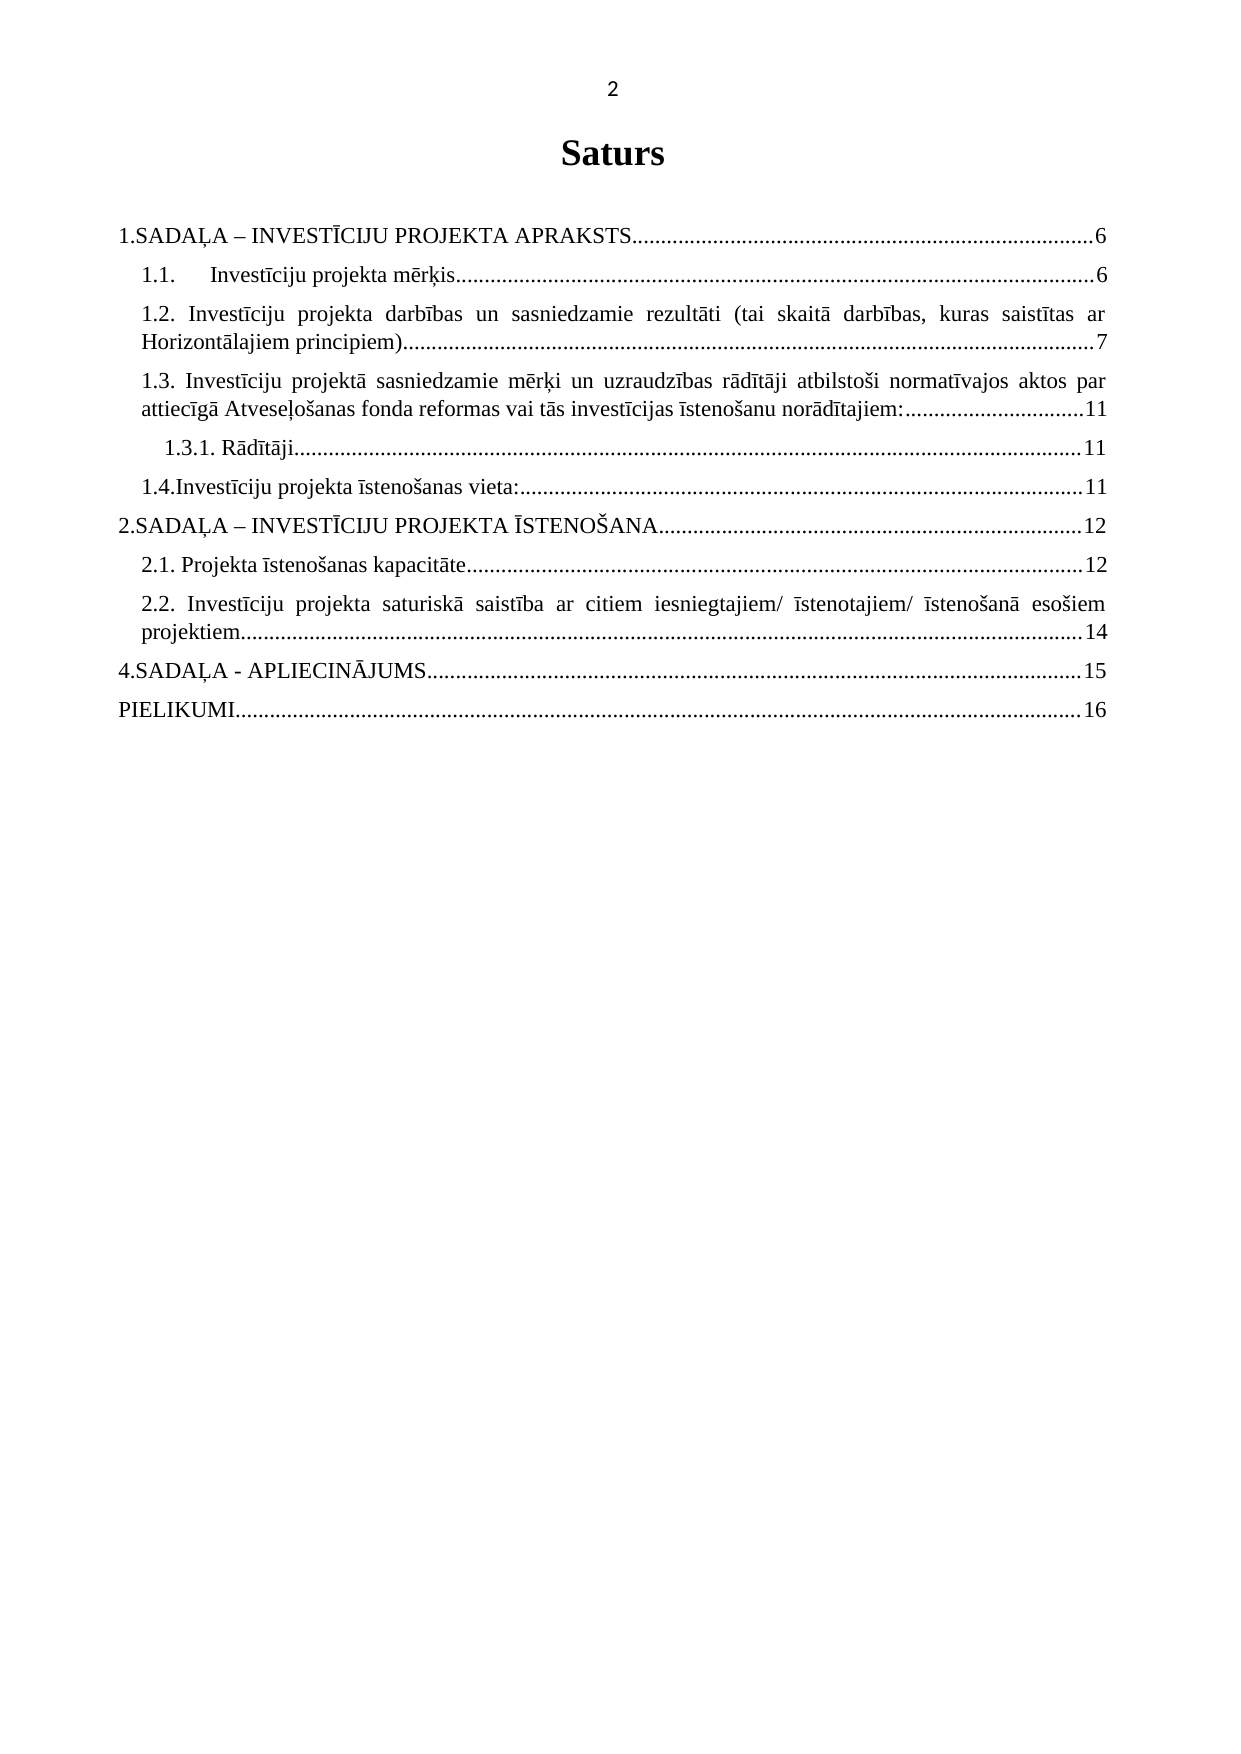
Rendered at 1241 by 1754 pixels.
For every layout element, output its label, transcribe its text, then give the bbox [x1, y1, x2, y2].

text 1.3.1. Rādītāji 11 [164, 434, 1107, 461]
text 1.4.Investīciju projekta īstenošanas vieta: 11 [141, 473, 1107, 499]
text Saturs [118, 130, 1107, 203]
text 1.1. Investīciju projekta mērķis 6 [141, 261, 1107, 287]
text 4.SADAĻA - APLIECINĀJUMS 15 [118, 657, 1107, 683]
text 1.2. Investīciju projekta darbības un sasniedzamie rezultāti (tai skaitā darbības, kuras saistītas ar Horizontālajiem principiem) 7 [141, 300, 1107, 354]
text 1.3. Investīciju projektā sasniedzamie mērķi un uzraudzības rādītāji atbilstoši normatīvajos aktos par attiecīgā Atveseļošanas fonda reformas vai tās investīcijas īstenošanu norādītajiem: 11 [141, 367, 1107, 422]
text 2.SADAĻA – INVESTĪCIJU PROJEKTA ĪSTENOŠANA 12 [118, 512, 1107, 538]
text 2.1. Projekta īstenošanas kapacitāte 12 [141, 551, 1107, 577]
text PIELIKUMI 16 [118, 696, 1107, 722]
text 2.2. Investīciju projekta saturiskā saistība ar citiem iesniegtajiem/ īstenotajiem/ īstenošanā esošiem projektiem 14 [141, 590, 1107, 644]
text 1.SADAĻA – INVESTĪCIJU PROJEKTA APRAKSTS 6 [118, 222, 1107, 248]
